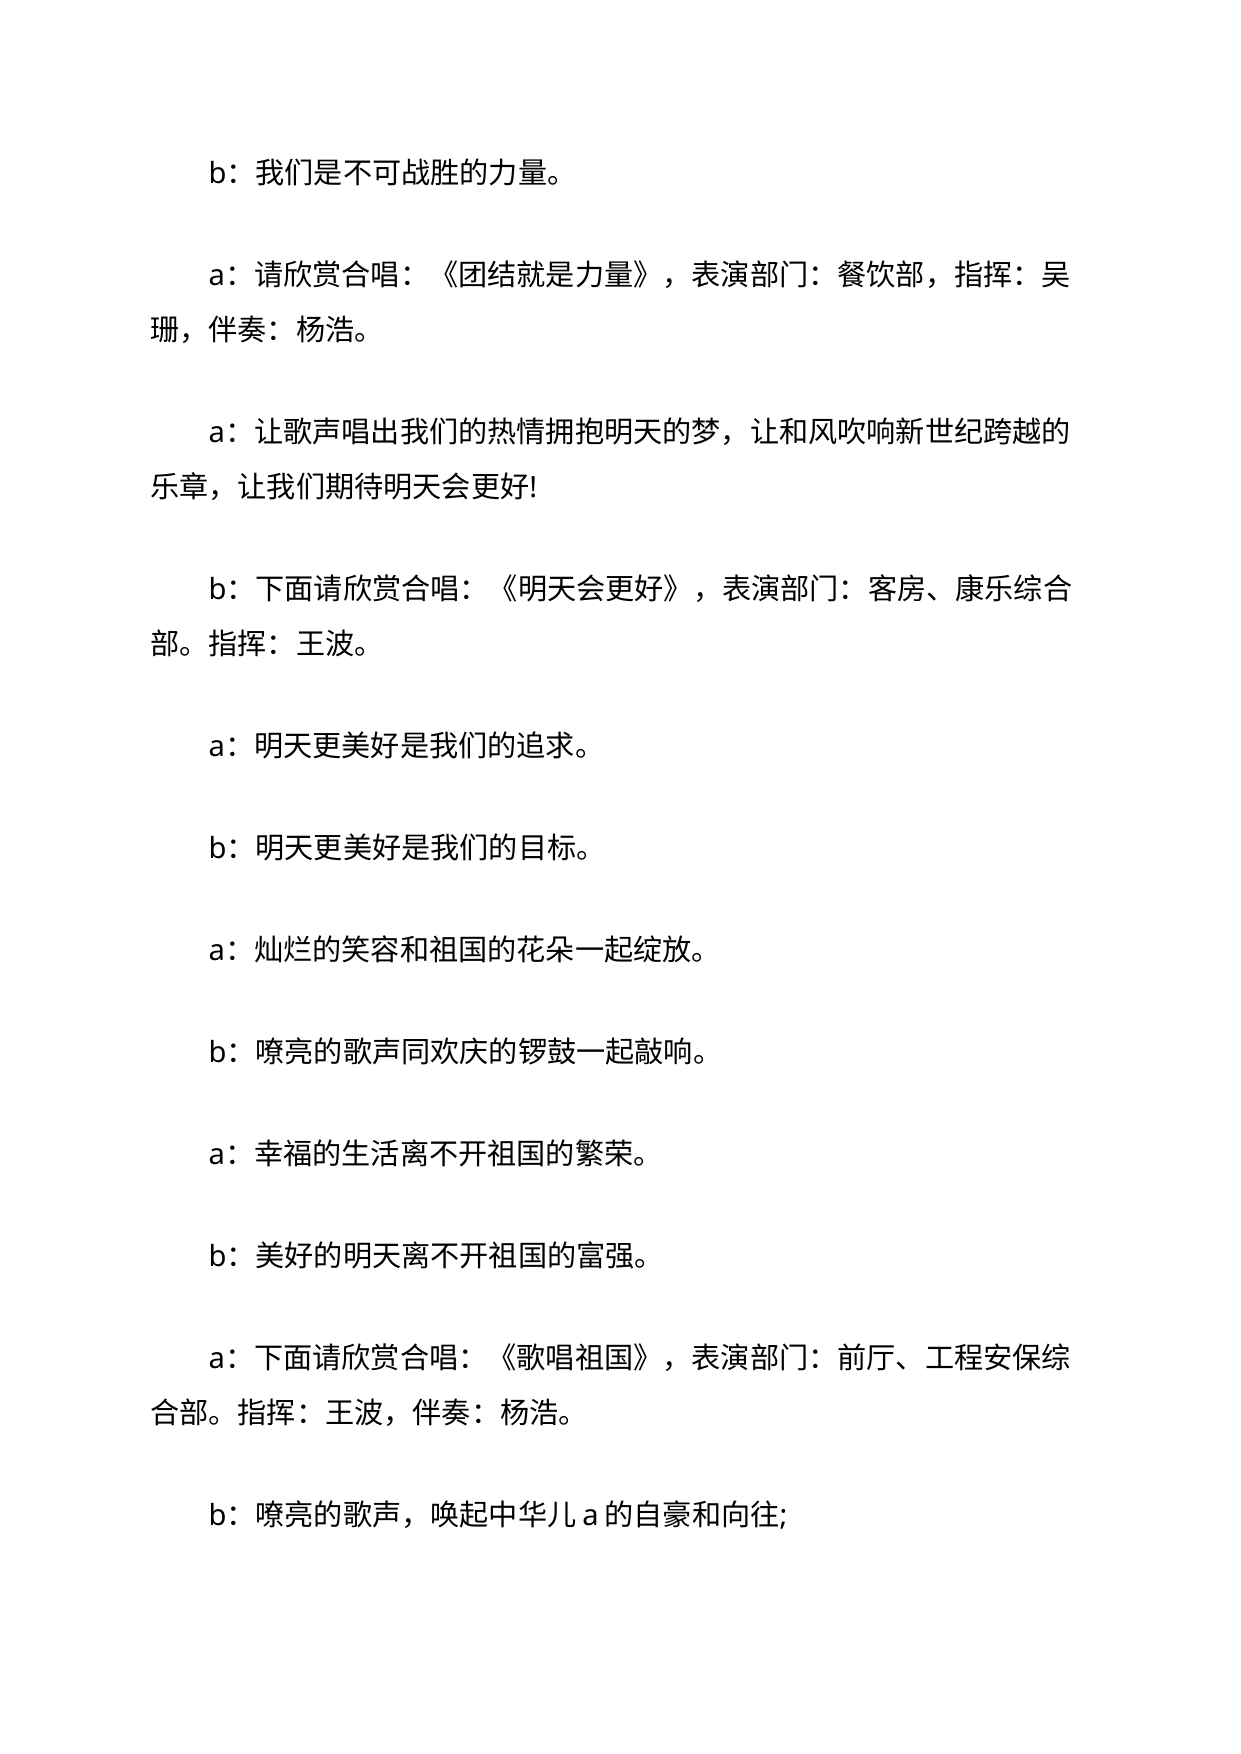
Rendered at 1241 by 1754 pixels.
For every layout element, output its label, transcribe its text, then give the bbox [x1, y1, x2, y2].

text a：下面请欣赏合唱：《歌唱祖国》，表演部门：前厅、工程安保综合部。指挥：王波，伴奏：杨浩。 [150, 1334, 1090, 1432]
text a：让歌声唱出我们的热情拥抱明天的梦，让和风吹响新世纪跨越的乐章，让我们期待明天会更好! [150, 409, 1090, 506]
text a：灿烂的笑容和祖国的花朵一起绽放。 [150, 926, 1090, 969]
text b：美好的明天离不开祖国的富强。 [150, 1232, 1090, 1275]
text a：明天更美好是我们的追求。 [150, 722, 1090, 765]
text a：请欣赏合唱：《团结就是力量》，表演部门：餐饮部，指挥：吴珊，伴奏：杨浩。 [150, 252, 1090, 349]
text b：我们是不可战胜的力量。 [150, 150, 1090, 192]
text b：下面请欣赏合唱：《明天会更好》，表演部门：客房、康乐综合部。指挥：王波。 [150, 566, 1090, 663]
text b：明天更美好是我们的目标。 [150, 824, 1090, 867]
text b：嘹亮的歌声同欢庆的锣鼓一起敲响。 [150, 1028, 1090, 1071]
text b：嘹亮的歌声，唤起中华儿a的自豪和向往; [150, 1491, 1090, 1533]
text a：幸福的生活离不开祖国的繁荣。 [150, 1130, 1090, 1173]
